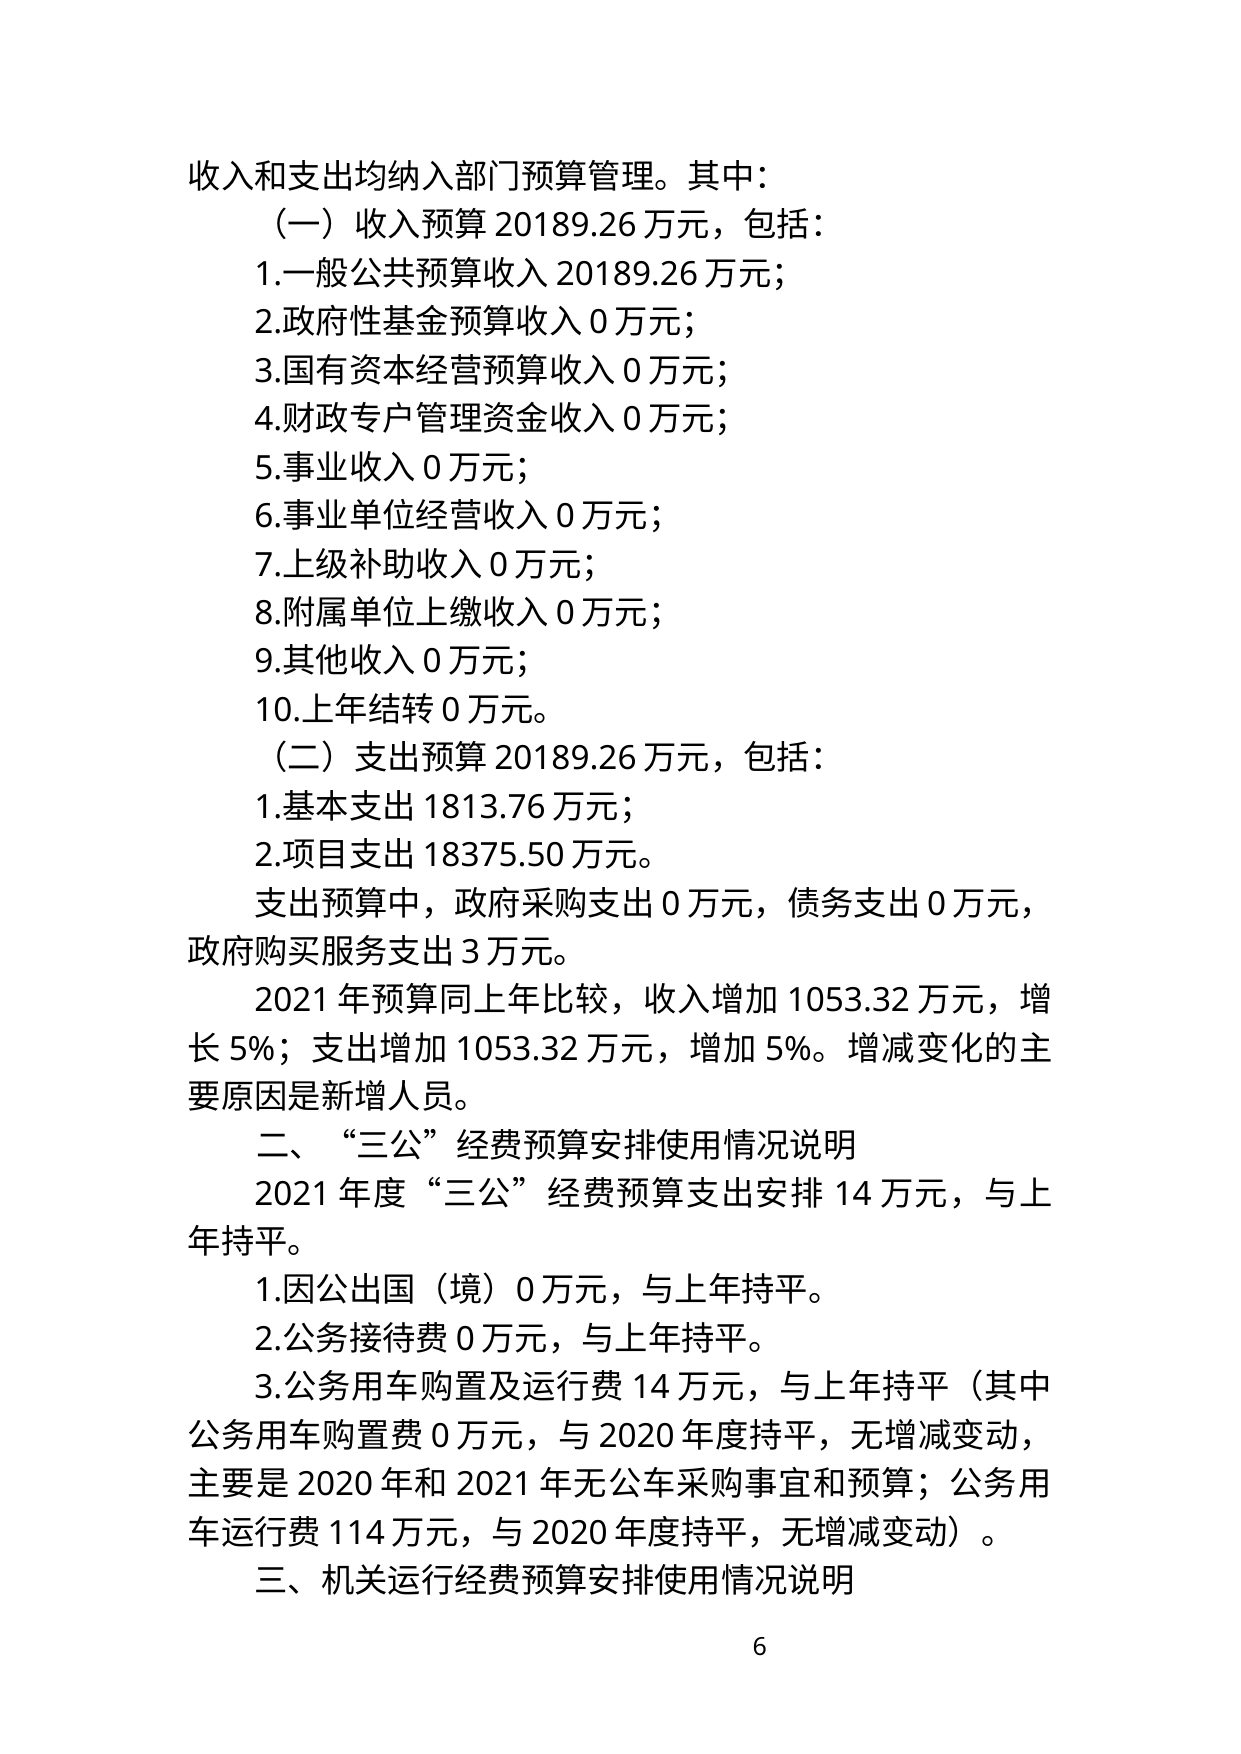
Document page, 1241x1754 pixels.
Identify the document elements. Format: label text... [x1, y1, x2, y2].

text 1.基本支出1813.76万元； [187, 779, 1053, 828]
text 2.项目支出18375.50万元。 [187, 828, 1053, 876]
text 6.事业单位经营收入0万元； [187, 489, 1053, 537]
text 3.国有资本经营预算收入0万元； [187, 343, 1053, 392]
text 5.事业收入0万元； [187, 440, 1053, 489]
text 7.上级补助收入0万元； [187, 537, 1053, 586]
text 2021年预算同上年比较，收入增加1053.32万元，增长5%；支出增加1053.32万元，增加5%。增减变化的主要原因是新增人员。 [187, 973, 1053, 1118]
text 2.政府性基金预算收入0万元； [187, 295, 1053, 343]
text （一）收入预算20189.26万元，包括： [187, 198, 1053, 247]
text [187, 150, 1053, 198]
text （二）支出预算20189.26万元，包括： [187, 731, 1053, 779]
text 3.公务用车购置及运行费14万元，与上年持平（其中：公务用车购置费0万元，与2020年度持平，无增减变动，主要是2020年和2021年无公车采购事宜和预算；公务用车运行费114万元，与2020年度持平，无增减变动）。 [187, 1360, 1053, 1554]
text 1.一般公共预算收入20189.26万元； [187, 247, 1053, 295]
text 9.其他收入0万元； [187, 634, 1053, 683]
text 10.上年结转0万元。 [187, 683, 1053, 731]
text 二、“三公”经费预算安排使用情况说明 [187, 1118, 1053, 1167]
text 2021年度“三公”经费预算支出安排14万元，与上年持平。 [187, 1167, 1053, 1263]
text 2.公务接待费0万元，与上年持平。 [187, 1312, 1053, 1360]
text 8.附属单位上缴收入0万元； [187, 586, 1053, 634]
text 三、机关运行经费预算安排使用情况说明 [187, 1554, 1053, 1602]
text 4.财政专户管理资金收入0万元； [187, 392, 1053, 440]
text 支出预算中，政府采购支出0万元，债务支出0万元，政府购买服务支出3万元。 [187, 876, 1053, 973]
text 1.因公出国（境）0万元，与上年持平。 [187, 1263, 1053, 1312]
